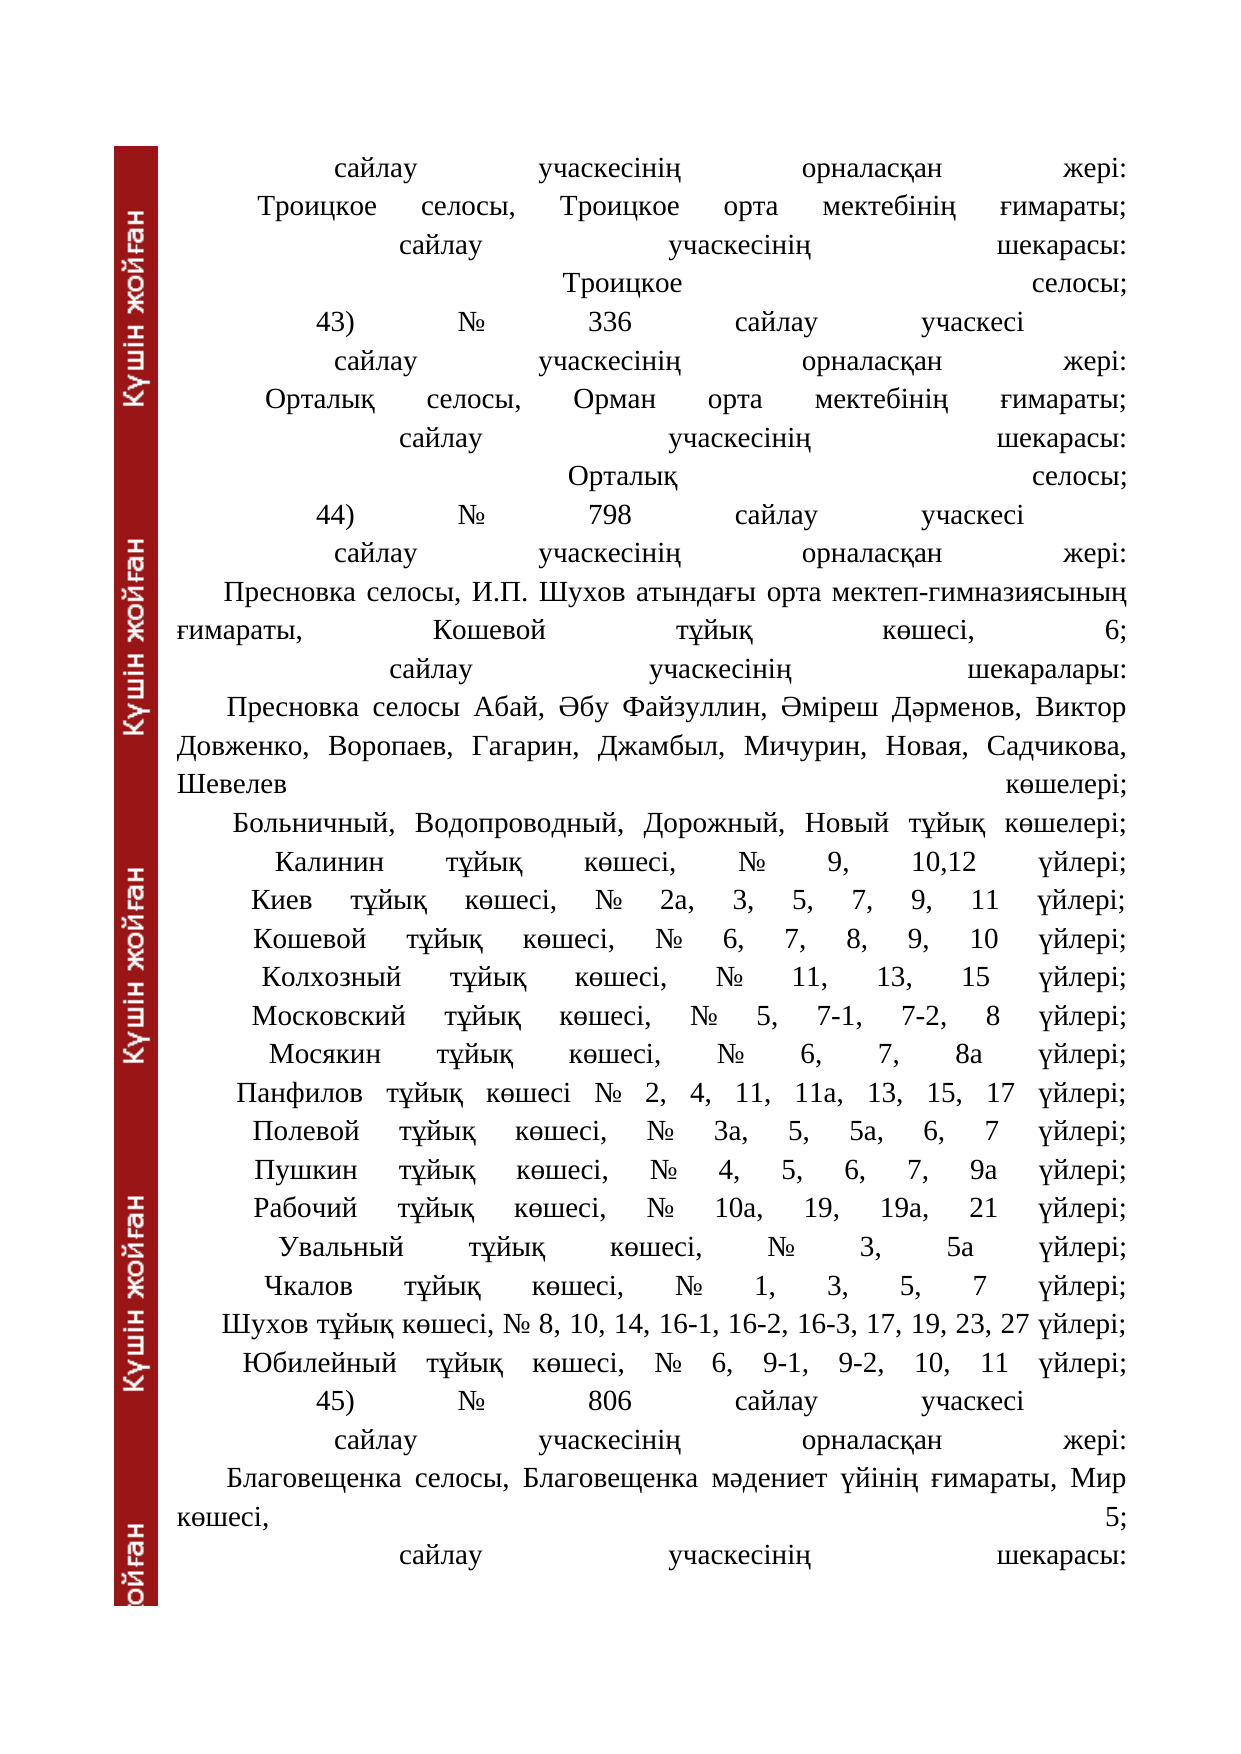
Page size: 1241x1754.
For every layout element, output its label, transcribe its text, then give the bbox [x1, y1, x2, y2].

picture [114, 1571, 158, 1606]
picture [114, 146, 158, 150]
